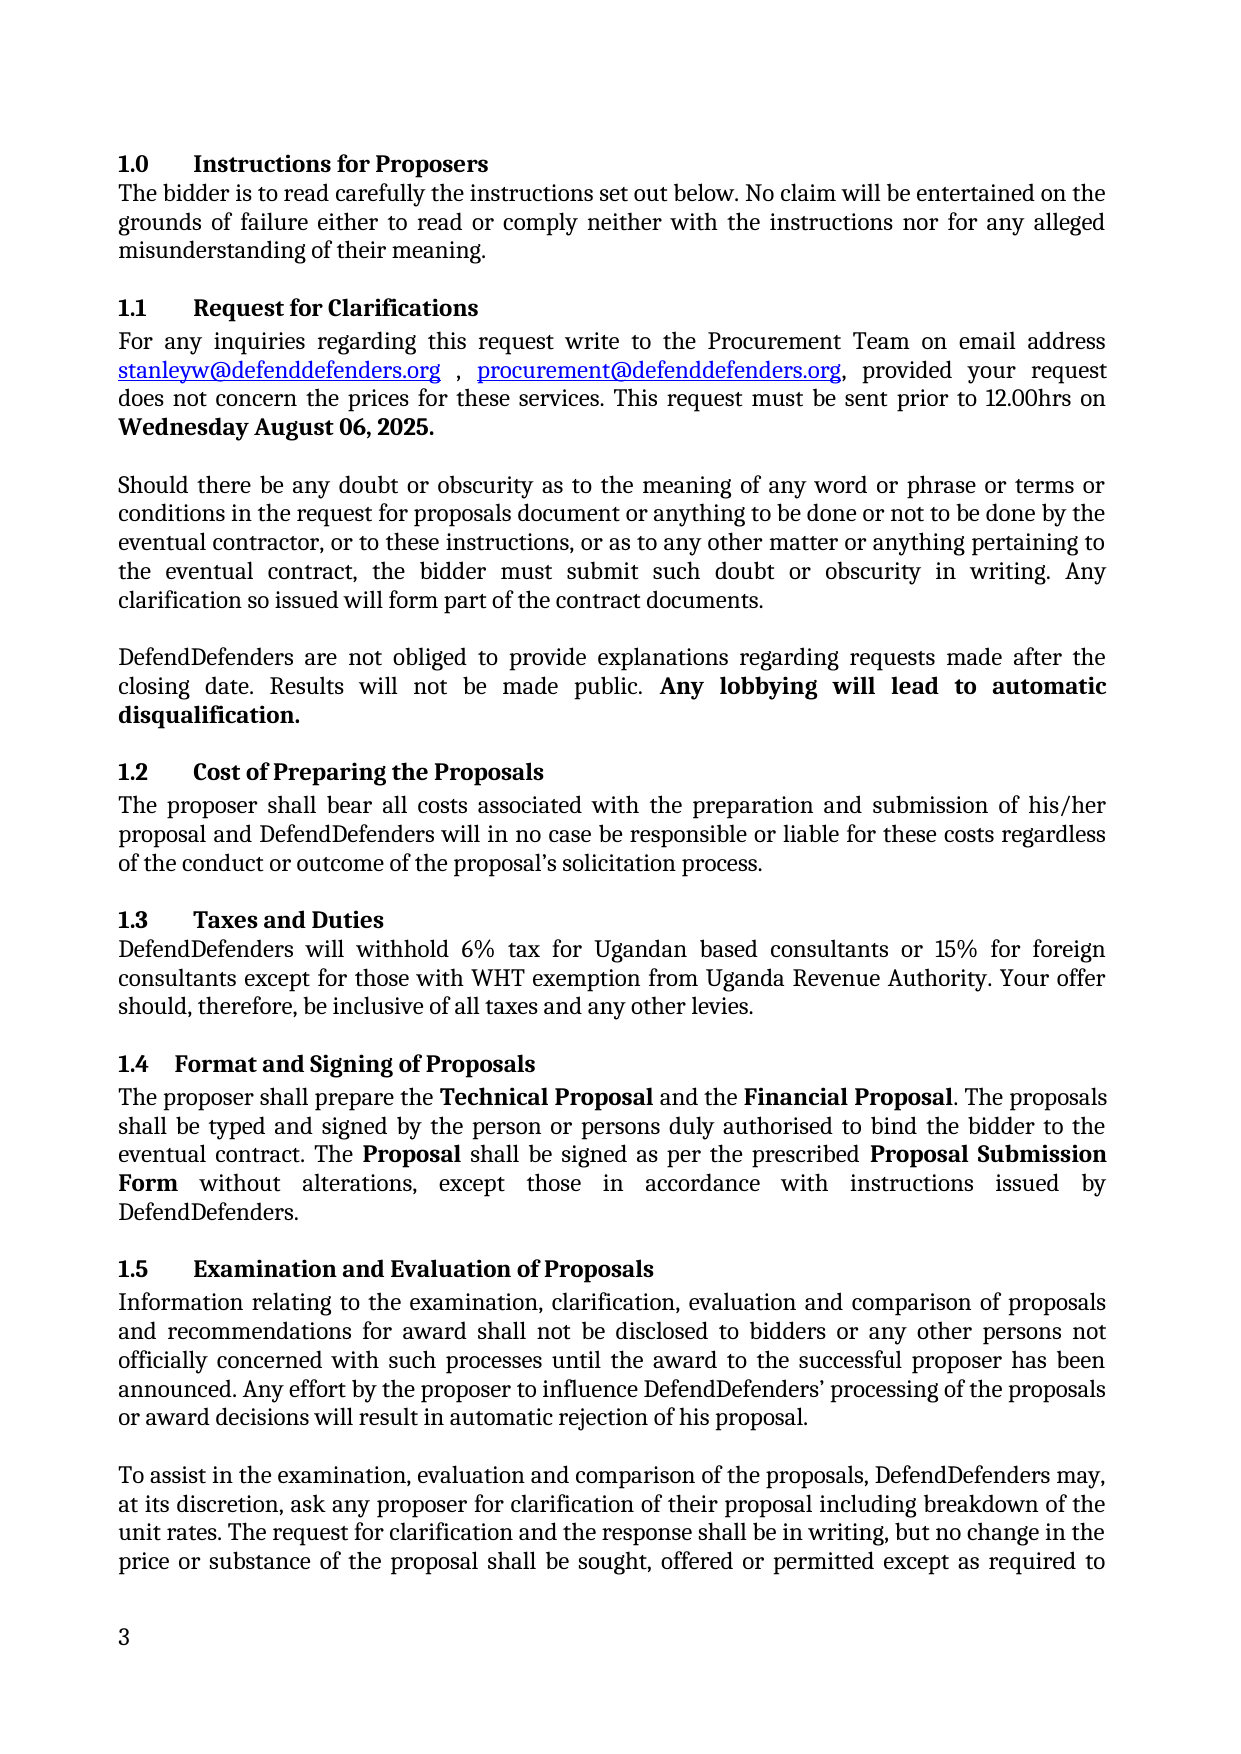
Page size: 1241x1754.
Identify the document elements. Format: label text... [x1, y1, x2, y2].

list Examination and Evaluation of Proposals [118, 1255, 1107, 1284]
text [118, 1461, 1107, 1576]
list Request for Clarifications [118, 294, 1107, 322]
text 1.0 Instructions for Proposers [118, 150, 1107, 179]
text 1.3 Taxes and Duties [118, 906, 1107, 935]
text The proposer shall prepare the Technical Proposal and the Financial Proposal. The proposals shall be typed and signed by the person or persons duly authorised to bind the bidder to the eventual contract. The Proposal shall be signed as per the prescribed Proposal Submission Form without alterations, except those in accordance with instructions issued by DefendDefenders. [118, 1083, 1107, 1227]
list Format and Signing of Proposals [118, 1050, 1107, 1078]
text The proposer shall bear all costs associated with the preparation and submission of his/her proposal and DefendDefenders will in no case be responsible or liable for these costs regardless of the conduct or outcome of the proposal’s solicitation process. [118, 791, 1107, 877]
text For any inquiries regarding this request write to the Procurement Team on email address stanleyw@defenddefenders.org , procurement@defenddefenders.org, provided your request does not concern the prices for these services. This request must be sent prior to 12.00hrs on Wednesday August 06, 2025. [118, 327, 1107, 442]
text DefendDefenders will withhold 6% tax for Ugandan based consultants or 15% for foreign consultants except for those with WHT exemption from Uganda Revenue Authority. Your offer should, therefore, be inclusive of all taxes and any other levies. [118, 935, 1107, 1021]
text The bidder is to read carefully the instructions set out below. No claim will be entertained on the grounds of failure either to read or comply neither with the instructions nor for any alleged misunderstanding of their meaning. [118, 179, 1107, 265]
text Information relating to the examination, clarification, evaluation and comparison of proposals and recommendations for award shall not be disclosed to bidders or any other persons not officially concerned with such processes until the award to the successful proposer has been announced. Any effort by the proposer to influence DefendDefenders’ processing of the proposals or award decisions will result in automatic rejection of his proposal. [118, 1288, 1107, 1432]
list Cost of Preparing the Proposals [118, 758, 1107, 787]
text DefendDefenders are not obliged to provide explanations regarding requests made after the closing date. Results will not be made public. Any lobbying will lead to automatic disqualification. [118, 643, 1107, 729]
text Should there be any doubt or obscurity as to the meaning of any word or phrase or terms or conditions in the request for proposals document or anything to be done or not to be done by the eventual contractor, or to these instructions, or as to any other matter or anything pertaining to the eventual contract, the bidder must submit such doubt or obscurity in writing. Any clarification so issued will form part of the contract documents. [118, 471, 1107, 614]
